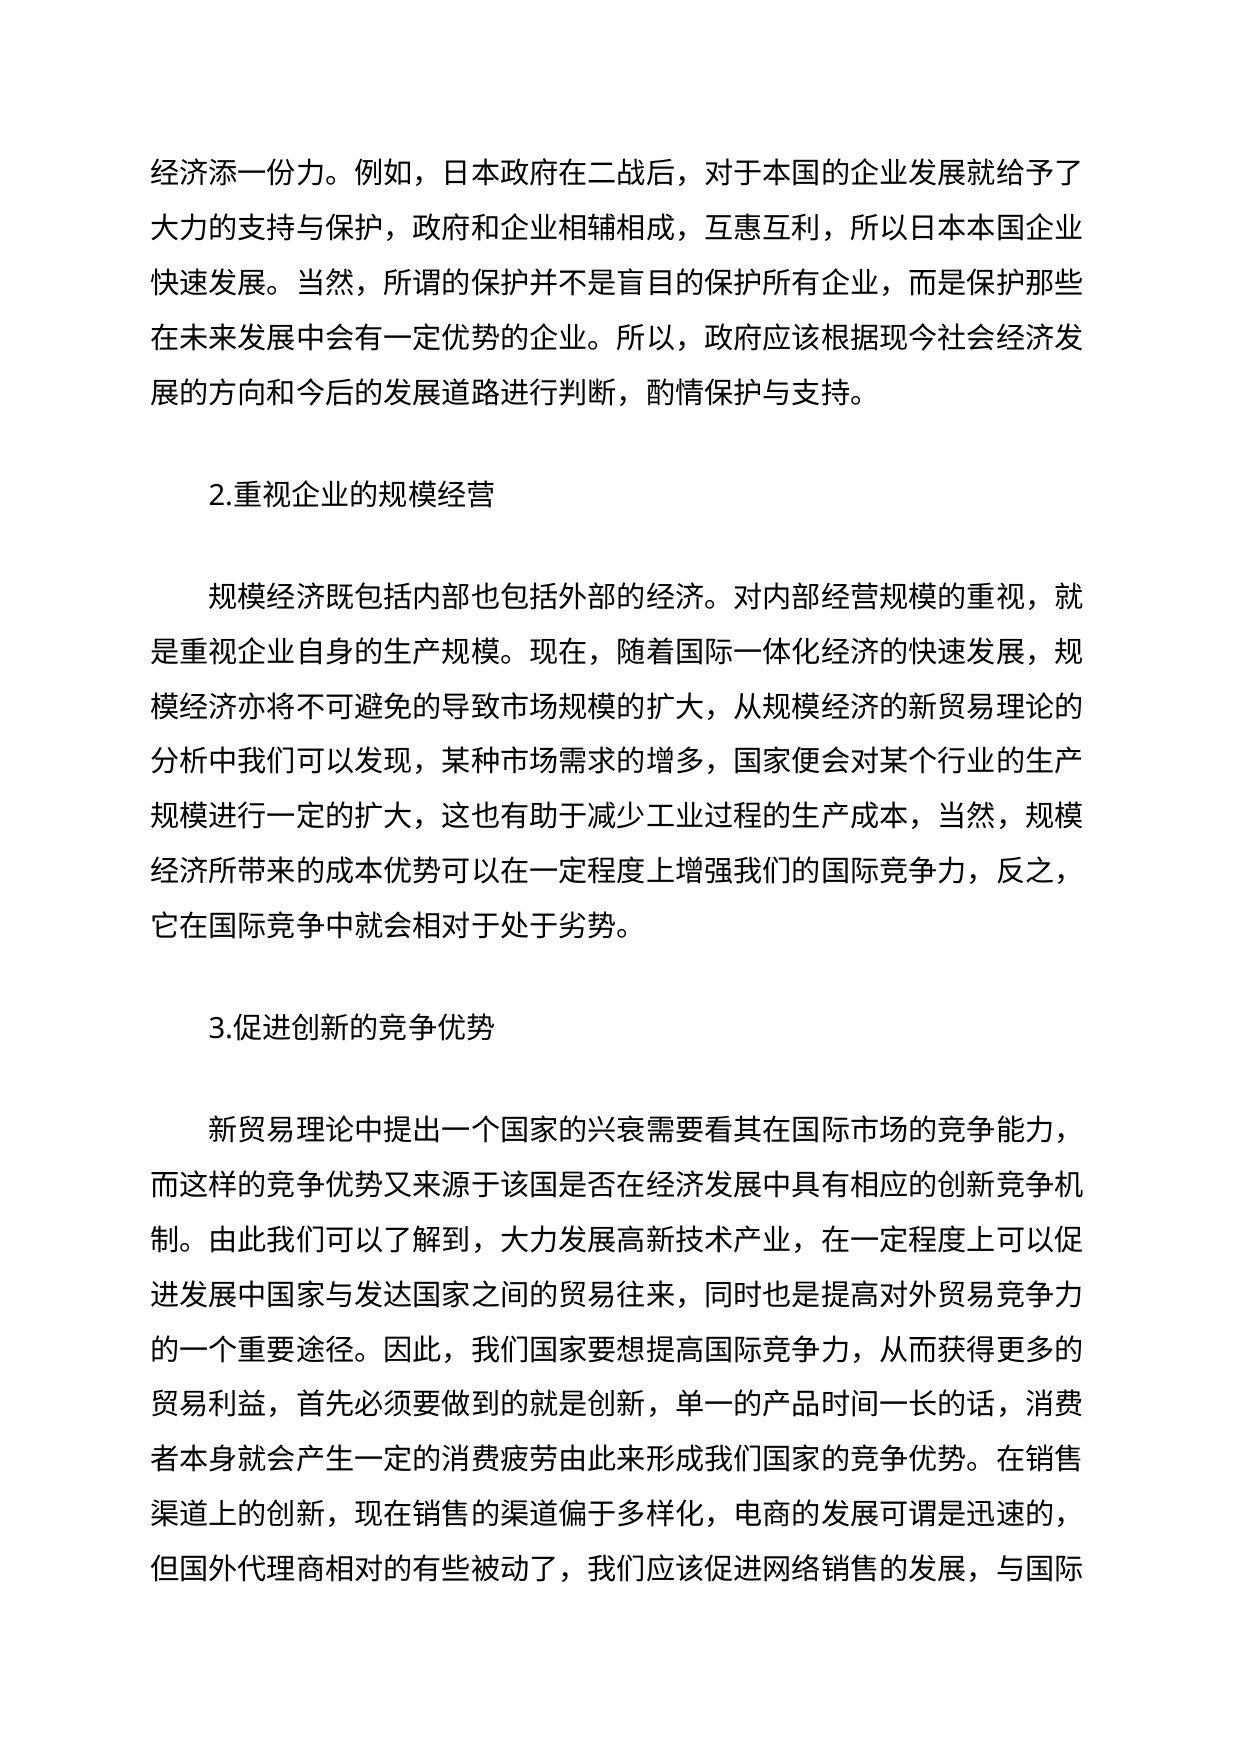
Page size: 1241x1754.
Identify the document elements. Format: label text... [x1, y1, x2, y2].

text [150, 1106, 1090, 1588]
text 规模经济既包括内部也包括外部的经济。对内部经营规模的重视，就是重视企业自身的生产规模。现在，随着国际一体化经济的快速发展，规模经济亦将不可避免的导致市场规模的扩大，从规模经济的新贸易理论的分析中我们可以发现，某种市场需求的增多，国家便会对某个行业的生产规模进行一定的扩大，这也有助于减少工业过程的生产成本，当然，规模经济所带来的成本优势可以在一定程度上增强我们的国际竞争力，反之，它在国际竞争中就会相对于处于劣势。 [150, 573, 1090, 945]
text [150, 150, 1090, 412]
text 3.促进创新的竞争优势 [150, 1004, 1090, 1047]
text 2.重视企业的规模经营 [150, 471, 1090, 514]
